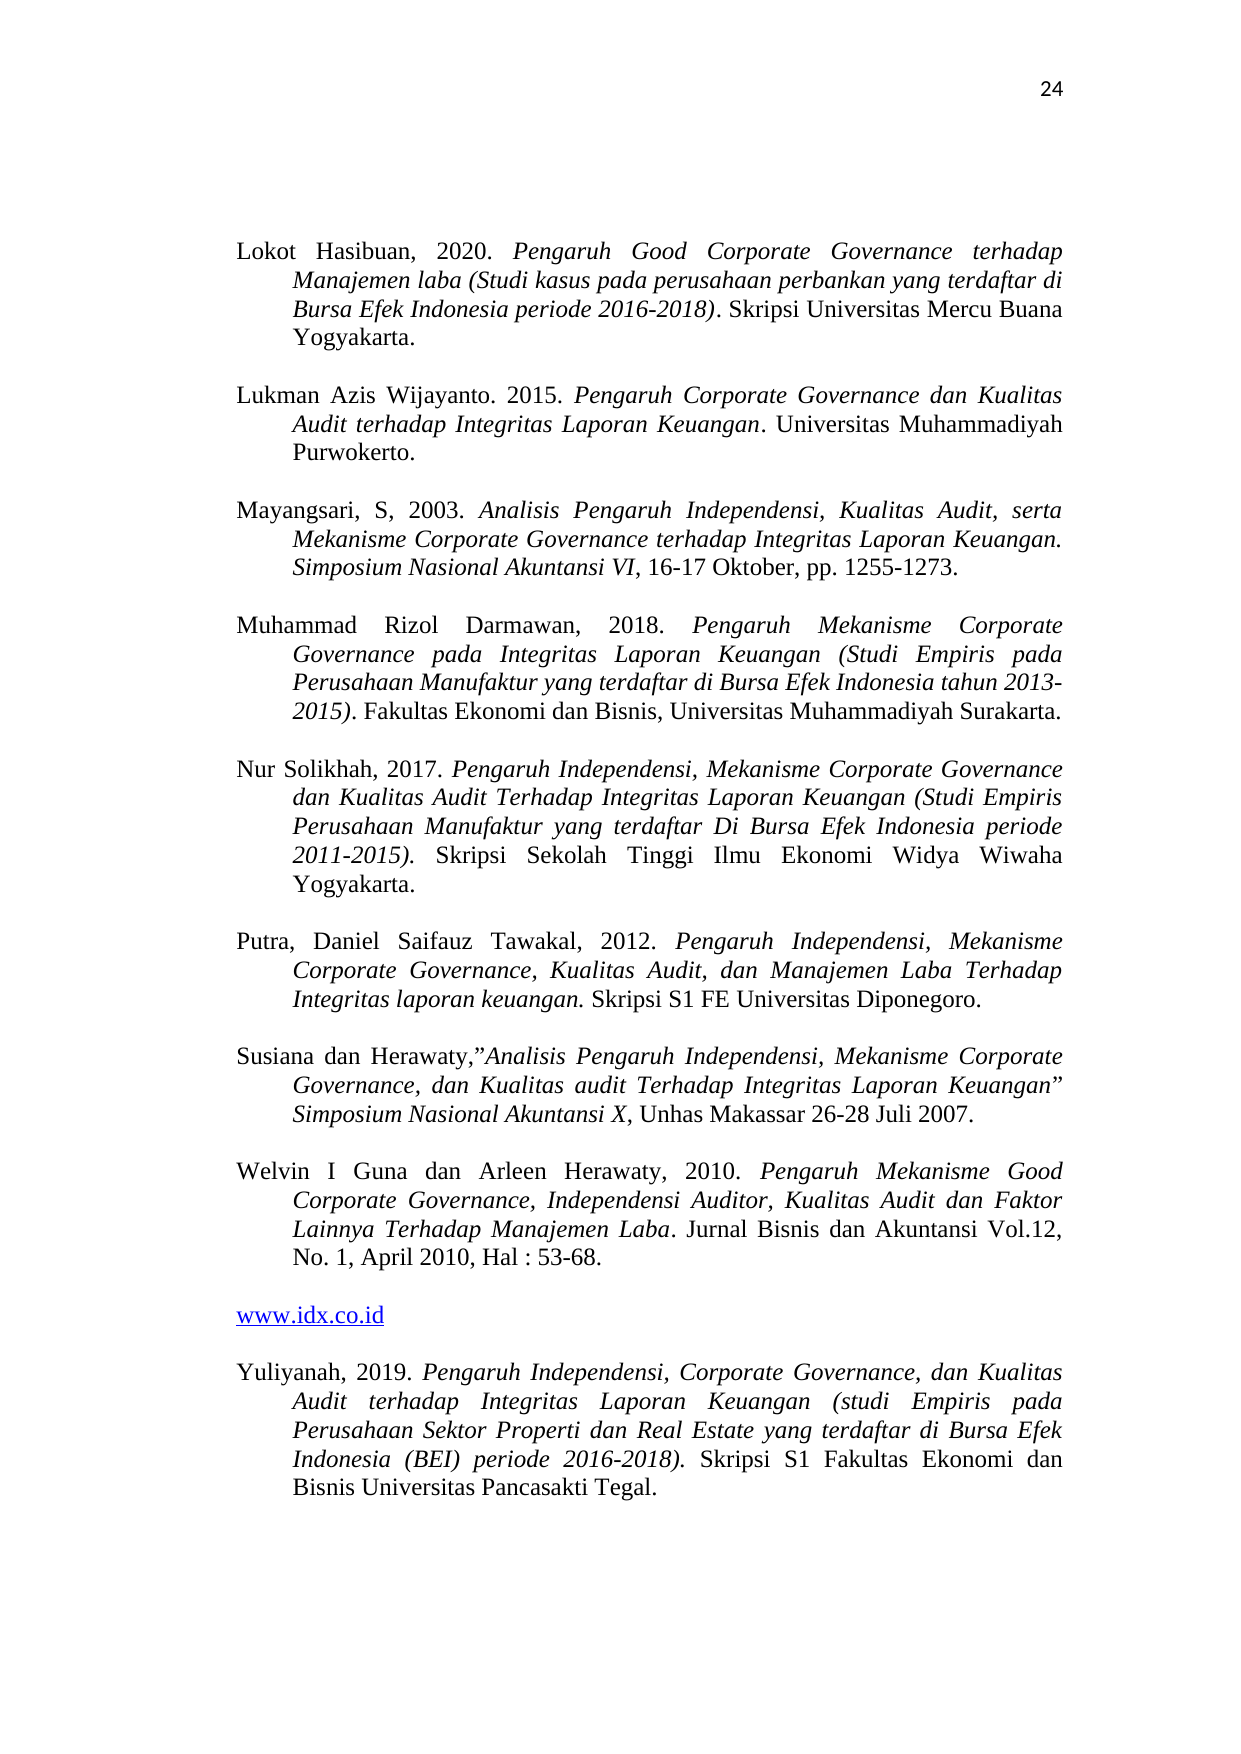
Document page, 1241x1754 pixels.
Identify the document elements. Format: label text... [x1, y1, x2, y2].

list Muhammad Rizol Darmawan, 2018. Pengaruh Mekanisme Corporate Governance pada Integritas Laporan Keuangan (Studi Empiris pada Perusahaan Manufaktur yang terdaftar di Bursa Efek Indonesia tahun 2013-2015). Fakultas Ekonomi dan Bisnis, Universitas Muhammadiyah Surakarta. [236, 610, 1063, 725]
list Mayangsari, S, 2003. Analisis Pengaruh Independensi, Kualitas Audit, serta Mekanisme Corporate Governance terhadap Integritas Laporan Keuangan. Simposium Nasional Akuntansi VI, 16-17 Oktober, pp. 1255-1273. [236, 495, 1063, 581]
list Putra, Daniel Saifauz Tawakal, 2012. Pengaruh Independensi, Mekanisme Corporate Governance, Kualitas Audit, dan Manajemen Laba Terhadap Integritas laporan keuangan. Skripsi S1 FE Universitas Diponegoro. [236, 926, 1063, 1012]
list Lokot Hasibuan, 2020. Pengaruh Good Corporate Governance terhadap Manajemen laba (Studi kasus pada perusahaan perbankan yang terdaftar di Bursa Efek Indonesia periode 2016-2018). Skripsi Universitas Mercu Buana Yogyakarta. [236, 236, 1063, 351]
list Welvin I Guna dan Arleen Herawaty, 2010. Pengaruh Mekanisme Good Corporate Governance, Independensi Auditor, Kualitas Audit dan Faktor Lainnya Terhadap Manajemen Laba. Jurnal Bisnis dan Akuntansi Vol.12, No. 1, April 2010, Hal : 53-68. [236, 1156, 1063, 1271]
list Yuliyanah, 2019. Pengaruh Independensi, Corporate Governance, dan Kualitas Audit terhadap Integritas Laporan Keuangan (studi Empiris pada Perusahaan Sektor Properti dan Real Estate yang terdaftar di Bursa Efek Indonesia (BEI) periode 2016-2018). Skripsi S1 Fakultas Ekonomi dan Bisnis Universitas Pancasakti Tegal. [236, 1357, 1063, 1501]
list Lukman Azis Wijayanto. 2015. Pengaruh Corporate Governance dan Kualitas Audit terhadap Integritas Laporan Keuangan. Universitas Muhammadiyah Purwokerto. [236, 380, 1063, 466]
list Susiana dan Herawaty,”Analisis Pengaruh Independensi, Mekanisme Corporate Governance, dan Kualitas audit Terhadap Integritas Laporan Keuangan” Simposium Nasional Akuntansi X, Unhas Makassar 26-28 Juli 2007. [236, 1041, 1063, 1127]
list Nur Solikhah, 2017. Pengaruh Independensi, Mekanisme Corporate Governance dan Kualitas Audit Terhadap Integritas Laporan Keuangan (Studi Empiris Perusahaan Manufaktur yang terdaftar Di Bursa Efek Indonesia periode 2011-2015). Skripsi Sekolah Tinggi Ilmu Ekonomi Widya Wiwaha Yogyakarta. [236, 754, 1063, 897]
list www.idx.co.id [236, 1300, 1063, 1329]
